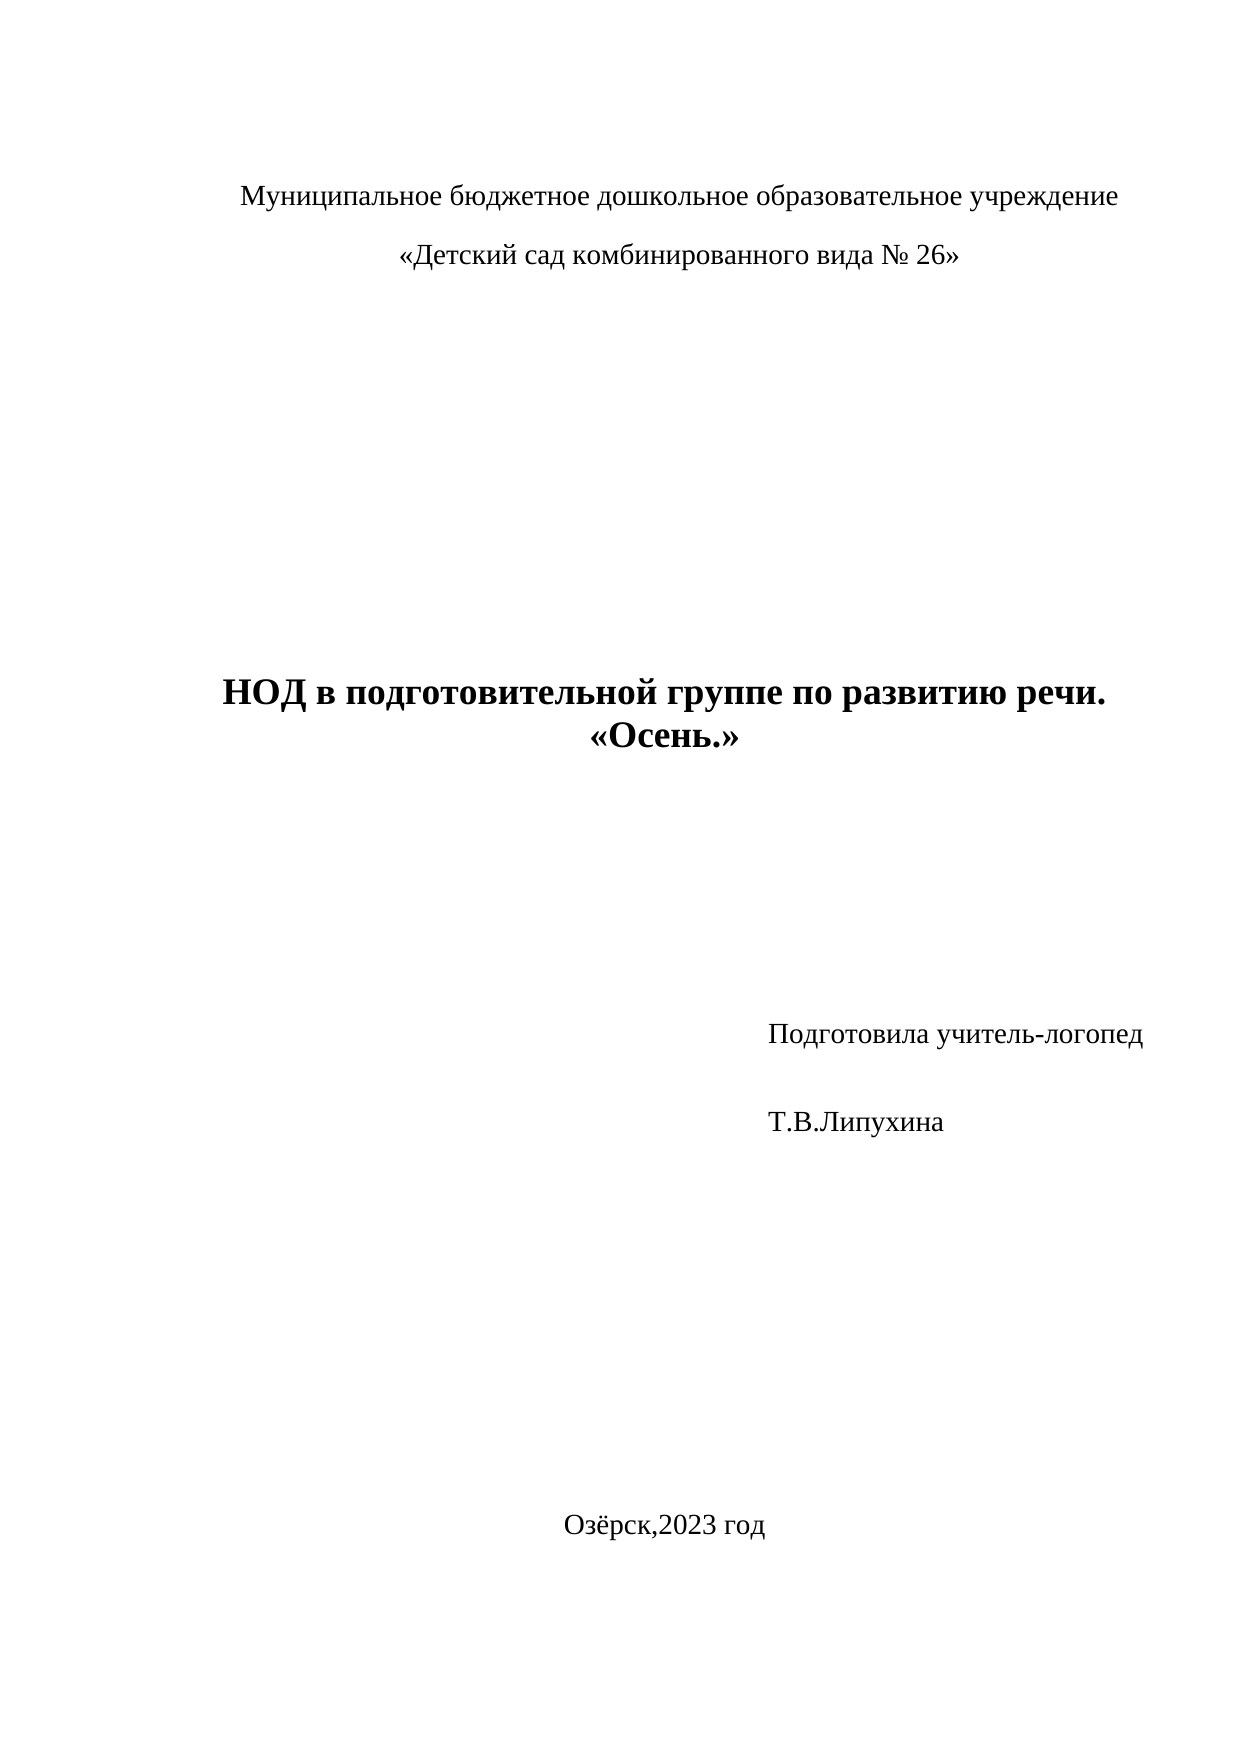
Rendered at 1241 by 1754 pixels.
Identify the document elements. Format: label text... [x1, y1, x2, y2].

text Муниципальное бюджетное дошкольное образовательное учреждение [177, 178, 1152, 212]
text Т.В.Липухина [177, 1104, 1152, 1138]
text «Детский сад комбинированного вида № 26» [177, 237, 1152, 271]
text НОД в подготовительной группе по развитию речи. «Осень.» [177, 669, 1152, 756]
text Подготовила учитель-логопед [177, 1017, 1152, 1050]
text Озёрск,2023 год [177, 1507, 1152, 1540]
